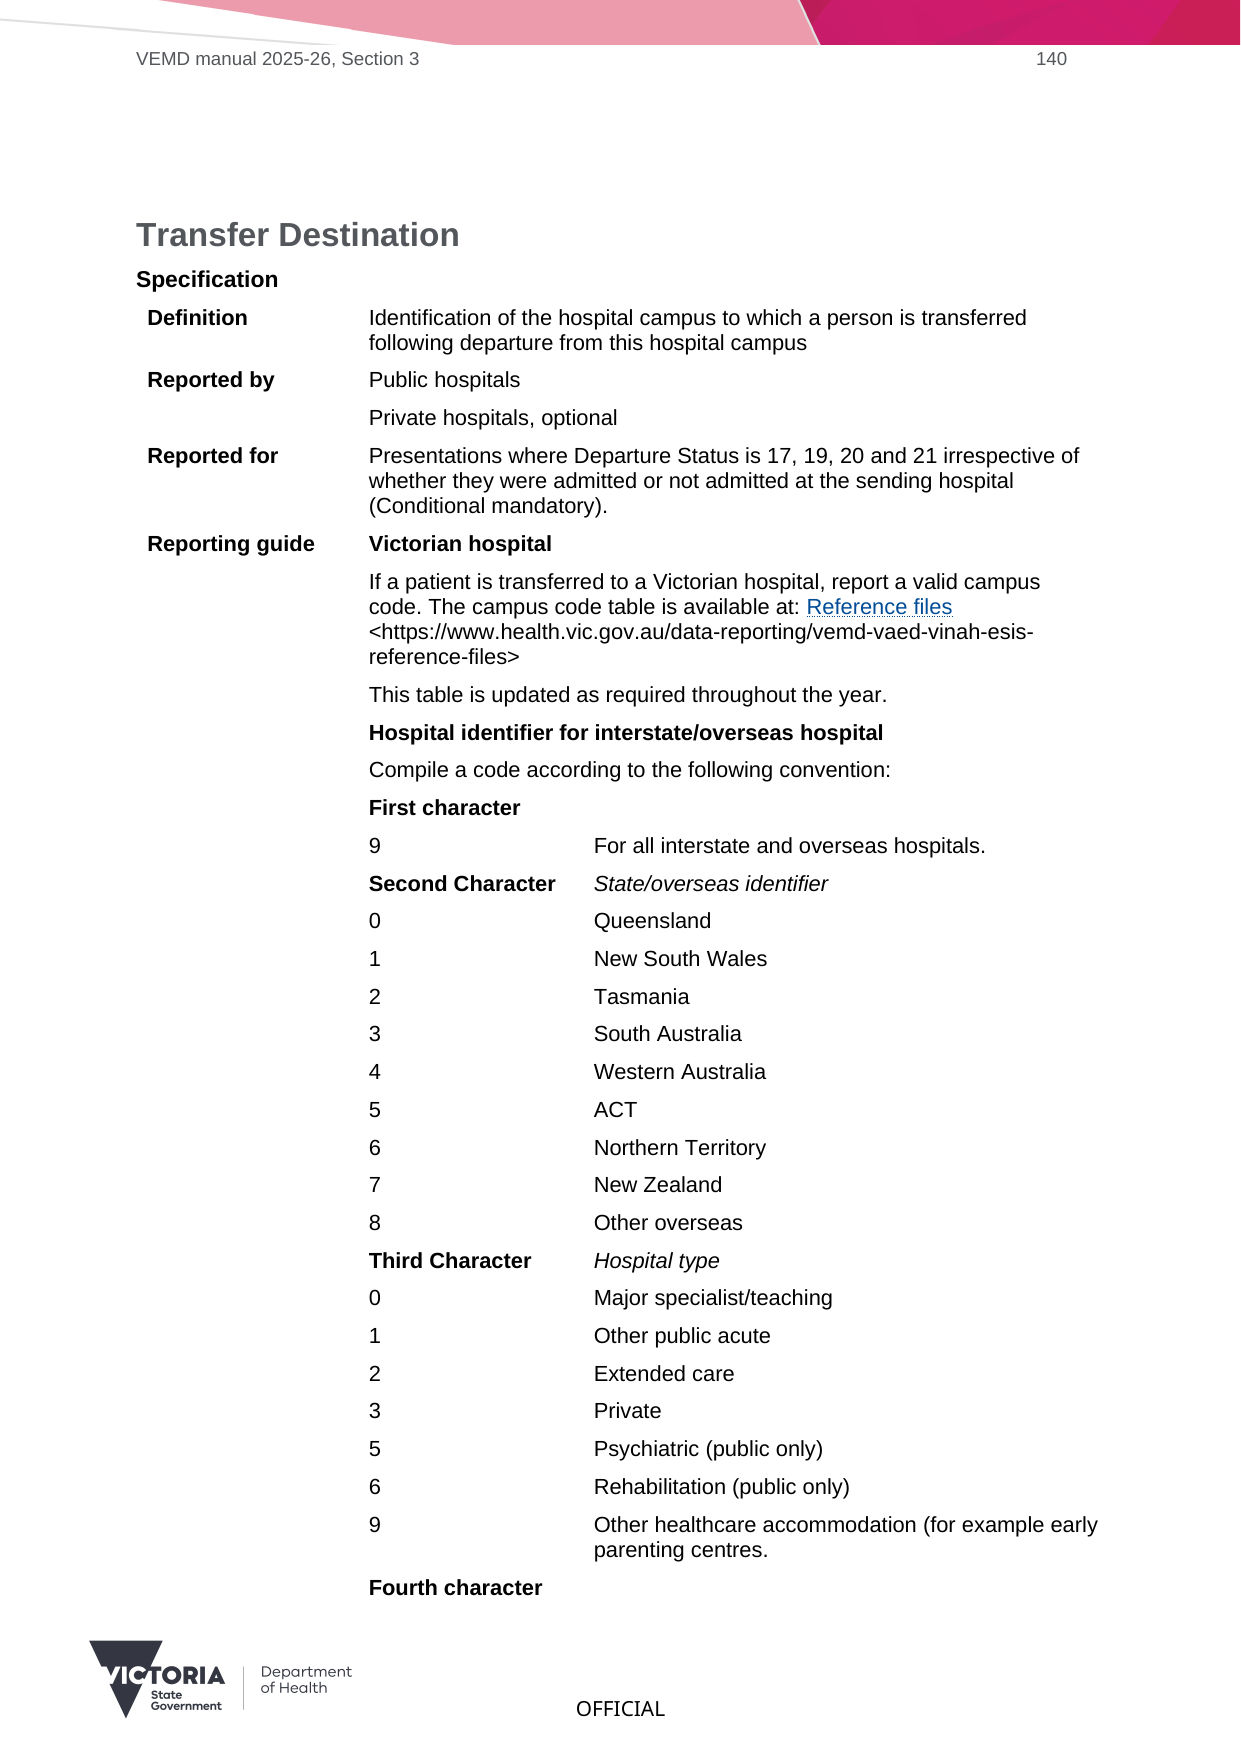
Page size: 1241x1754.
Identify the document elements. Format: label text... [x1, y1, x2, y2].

picture [0, 0, 1241, 45]
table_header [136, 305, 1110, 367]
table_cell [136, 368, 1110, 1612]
subtitle Transfer Destination [136, 215, 1104, 253]
subtitle Specification [136, 266, 1104, 292]
picture [0, 1595, 1241, 1754]
